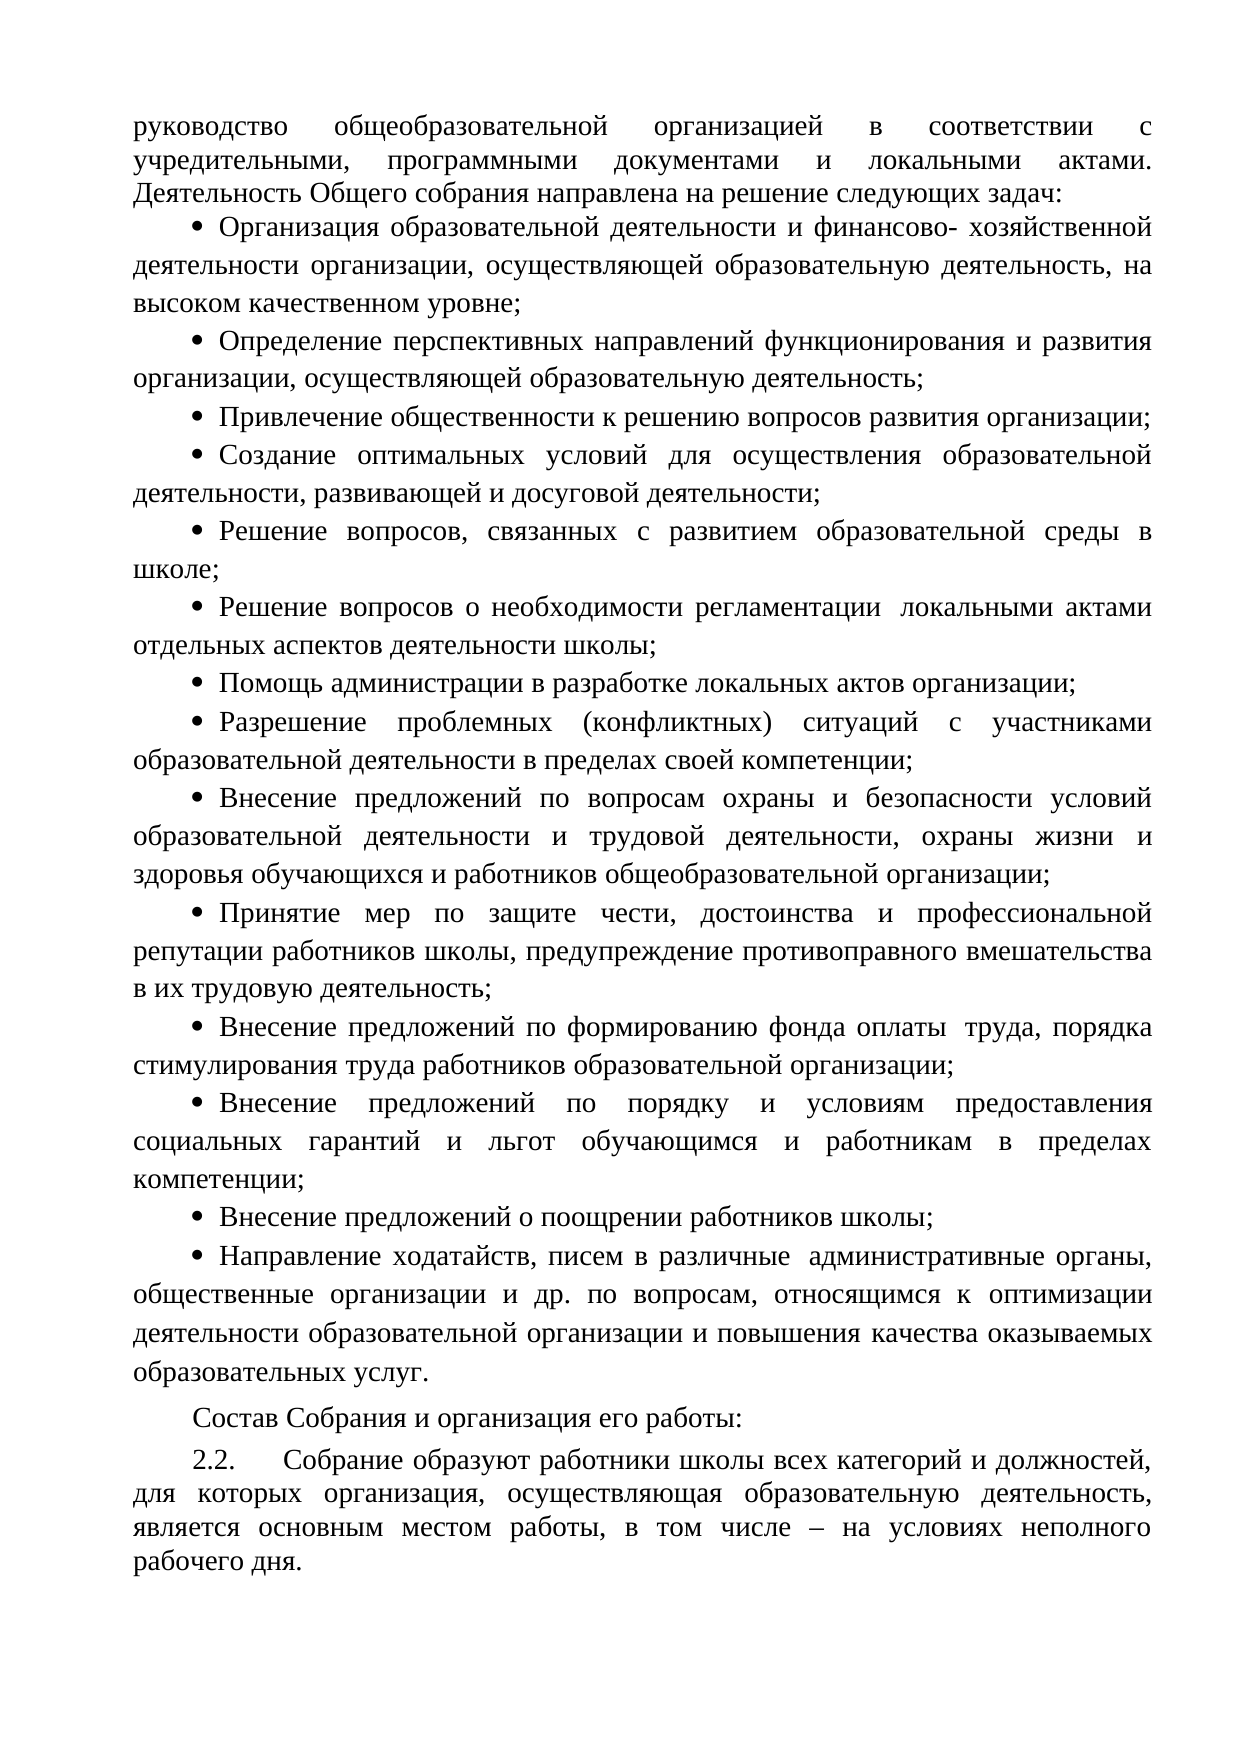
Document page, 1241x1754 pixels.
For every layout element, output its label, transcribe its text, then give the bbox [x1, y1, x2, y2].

list Определение перспективных направлений функционирования и развития организации, осуществляющей образовательную деятельность; [133, 323, 1152, 394]
list Организация образовательной деятельности и финансово- хозяйственной деятельности организации, осуществляющей образовательную деятельность, на высоком качественном уровне; [133, 209, 1152, 318]
list Принятие мер по защите чести, достоинства и профессиональной репутации работников школы, предупреждение противоправного вмешательства в их трудовую деятельность; [133, 895, 1152, 1004]
list Решение вопросов, связанных с развитием образовательной среды в школе; [133, 513, 1152, 585]
list Направление ходатайств, писем в различные административные органы, общественные организации и др. по вопросам, относящимся к оптимизации деятельности образовательной организации и повышения качества оказываемых образовательных услуг. [133, 1238, 1153, 1387]
list Внесение предложений по вопросам охраны и безопасности условий образовательной деятельности и трудовой деятельности, охраны жизни и здоровья обучающихся и работников общеобразовательной организации; [133, 781, 1152, 890]
subtitle Состав Собрания и организация его работы: [192, 1400, 1152, 1434]
list Привлечение общественности к решению вопросов развития организации; [133, 399, 1152, 433]
list Решение вопросов о необходимости регламентации локальными актами отдельных аспектов деятельности школы; [133, 589, 1152, 661]
list Помощь администрации в разработке локальных актов организации; [133, 665, 1169, 699]
list Разрешение проблемных (конфликтных) ситуаций с участниками образовательной деятельности в пределах своей компетенции; [133, 704, 1152, 775]
subtitle Собрание образуют работники школы всех категорий и должностей, для которых организация, осуществляющая образовательную деятельность, является основным местом работы, в том числе – на условиях неполного рабочего дня. [133, 1442, 1152, 1576]
list Внесение предложений по порядку и условиям предоставления социальных гарантий и льгот обучающимся и работникам в пределах компетенции; [133, 1085, 1152, 1194]
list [133, 108, 1152, 209]
list Внесение предложений по формированию фонда оплаты труда, порядка стимулирования труда работников образовательной организации; [133, 1009, 1152, 1080]
list Создание оптимальных условий для осуществления образовательной деятельности, развивающей и досуговой деятельности; [133, 437, 1152, 509]
list Внесение предложений о поощрении работников школы; [133, 1199, 1169, 1233]
